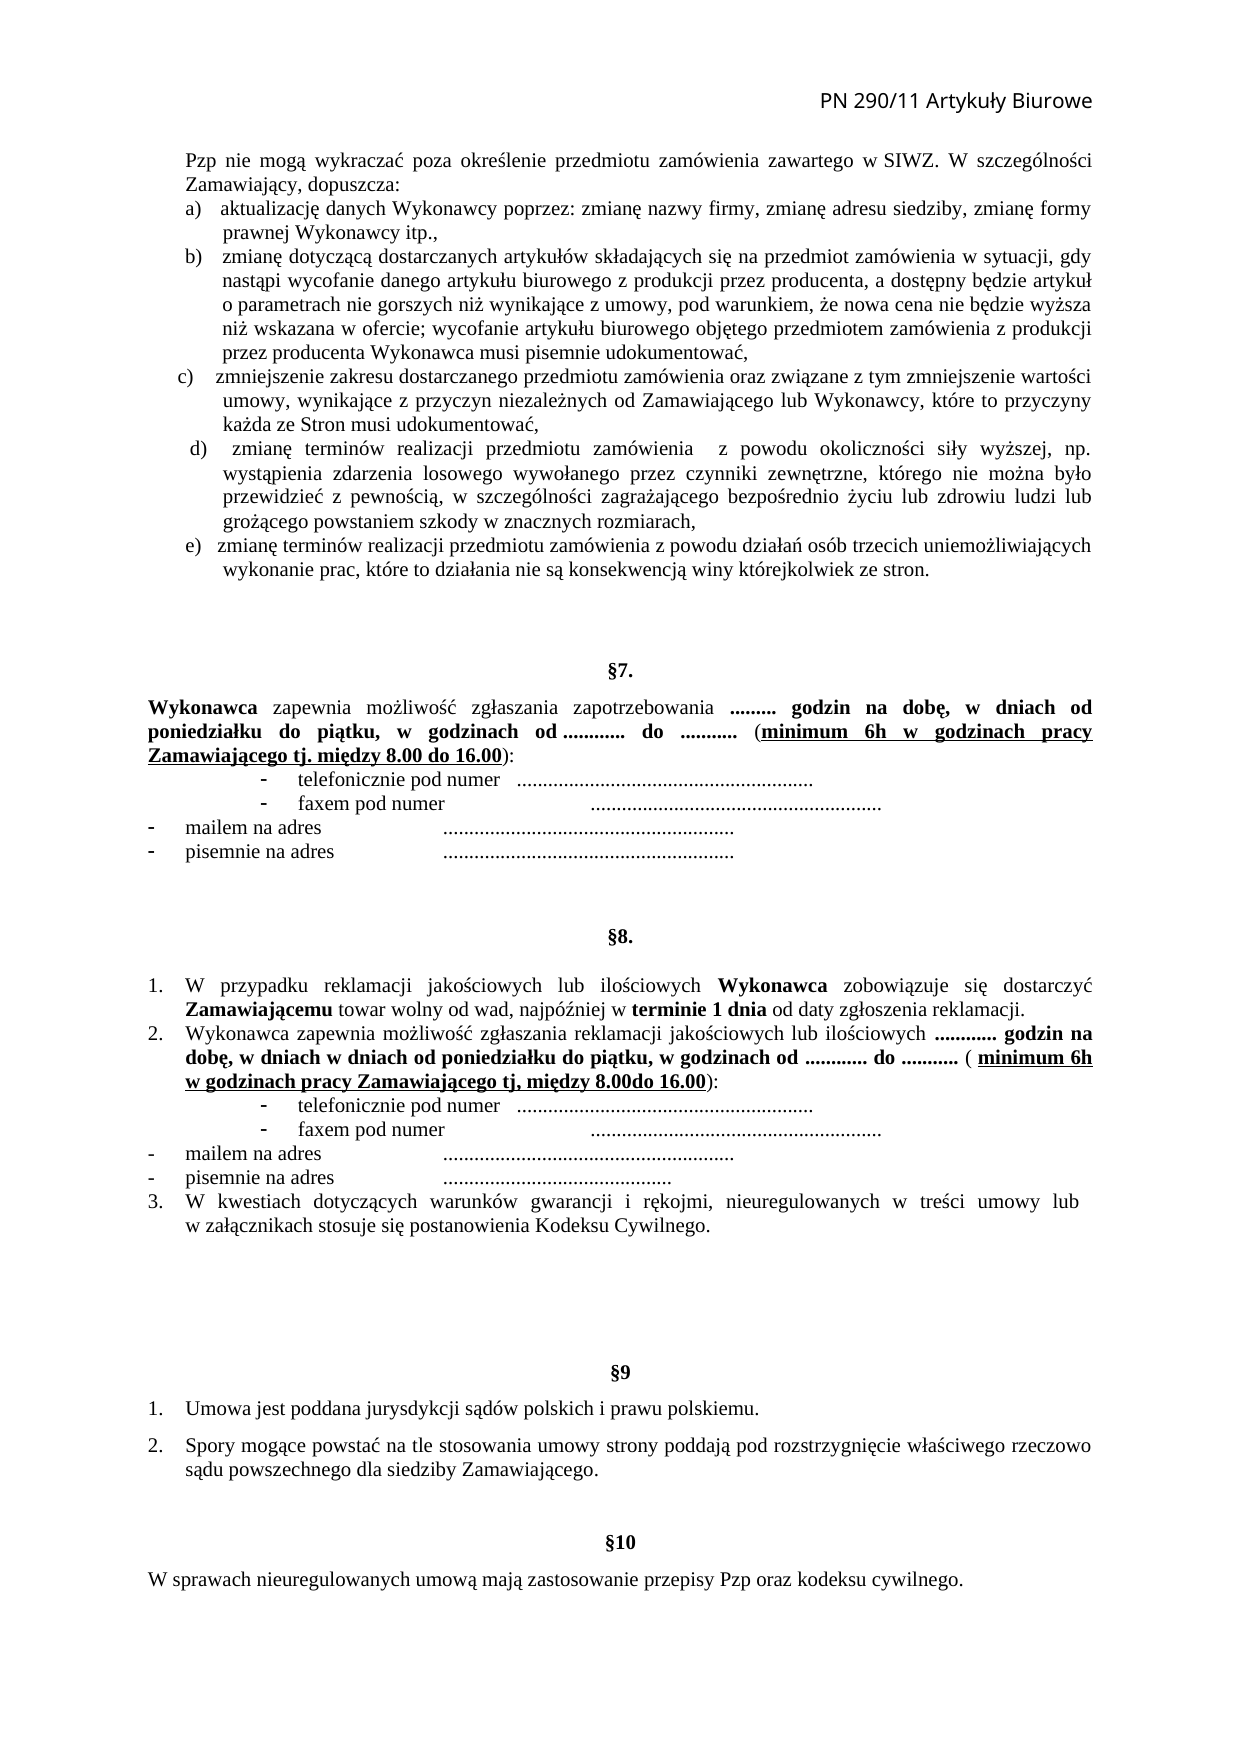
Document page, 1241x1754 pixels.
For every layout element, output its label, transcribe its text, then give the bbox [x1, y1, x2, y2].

list Spory mogące powstać na tle stosowania umowy strony poddają pod rozstrzygnięcie właściwego rzeczowo sądu powszechnego dla siedziby Zamawiającego. [148, 1433, 1093, 1481]
text W sprawach nieuregulowanych umową mają zastosowanie przepisy Pzp oraz kodeksu cywilnego. [148, 1567, 1093, 1591]
text b) zmianę dotyczącą dostarczanych artykułów składających się na przedmiot zamówienia w sytuacji, gdy nastąpi wycofanie danego artykułu biurowego z produkcji przez producenta, a dostępny będzie artykuł o parametrach nie gorszych niż wynikające z umowy, pod warunkiem, że nowa cena nie będzie wyższa niż wskazana w ofercie; wycofanie artykułu biurowego objętego przedmiotem zamówienia z produkcji przez producenta Wykonawca musi pisemnie udokumentować, [185, 244, 1093, 364]
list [148, 148, 1093, 196]
list W przypadku reklamacji jakościowych lub ilościowych Wykonawca zobowiązuje się dostarczyć Zamawiającemu towar wolny od wad, najpóźniej w terminie 1 dnia od daty zgłoszenia reklamacji. [148, 973, 1093, 1021]
text Wykonawca zapewnia możliwość zgłaszania zapotrzebowania ......... godzin na dobę, w dniach od poniedziałku do piątku, w godzinach od ............ do ........... (minimum 6h w godzinach pracy Zamawiającego tj. między 8.00 do 16.00): [148, 695, 1093, 767]
list telefonicznie pod numer ......................................................... [260, 767, 1093, 791]
text §8. [148, 924, 1093, 948]
list faxem pod numer ........................................................ [260, 791, 1093, 815]
list mailem na adres ........................................................ [148, 815, 1093, 839]
list pisemnie na adres ........................................................ [148, 839, 1093, 863]
text - pisemnie na adres ............................................ [148, 1165, 1093, 1189]
text §10 [148, 1530, 1093, 1554]
text §9 [148, 1360, 1093, 1384]
list W kwestiach dotyczących warunków gwarancji i rękojmi, nieuregulowanych w treści umowy lub w załącznikach stosuje się postanowienia Kodeksu Cywilnego. [148, 1189, 1093, 1237]
list telefonicznie pod numer ......................................................... [260, 1093, 1093, 1117]
text d) zmianę terminów realizacji przedmiotu zamówienia z powodu okoliczności siły wyższej, np. wystąpienia zdarzenia losowego wywołanego przez czynniki zewnętrzne, którego nie można było przewidzieć z pewnością, w szczególności zagrażającego bezpośrednio życiu lub zdrowiu ludzi lub grożącego powstaniem szkody w znacznych rozmiarach, [177, 436, 1093, 533]
text §7. [148, 658, 1093, 682]
list Wykonawca zapewnia możliwość zgłaszania reklamacji jakościowych lub ilościowych ............ godzin na dobę, w dniach w dniach od poniedziałku do piątku, w godzinach od ............ do ........... ( minimum 6h w godzinach pracy Zamawiającego tj, między 8.00do 16.00): [148, 1021, 1093, 1093]
list faxem pod numer ........................................................ [260, 1117, 1093, 1141]
text - mailem na adres ........................................................ [148, 1141, 1093, 1165]
text a) aktualizację danych Wykonawcy poprzez: zmianę nazwy firmy, zmianę adresu siedziby, zmianę formy prawnej Wykonawcy itp., [185, 196, 1093, 244]
text c) zmniejszenie zakresu dostarczanego przedmiotu zamówienia oraz związane z tym zmniejszenie wartości umowy, wynikające z przyczyn niezależnych od Zamawiającego lub Wykonawcy, które to przyczyny każda ze Stron musi udokumentować, [177, 364, 1093, 436]
text e) zmianę terminów realizacji przedmiotu zamówienia z powodu działań osób trzecich uniemożliwiających wykonanie prac, które to działania nie są konsekwencją winy którejkolwiek ze stron. [185, 533, 1093, 581]
list Umowa jest poddana jurysdykcji sądów polskich i prawu polskiemu. [148, 1396, 1093, 1420]
